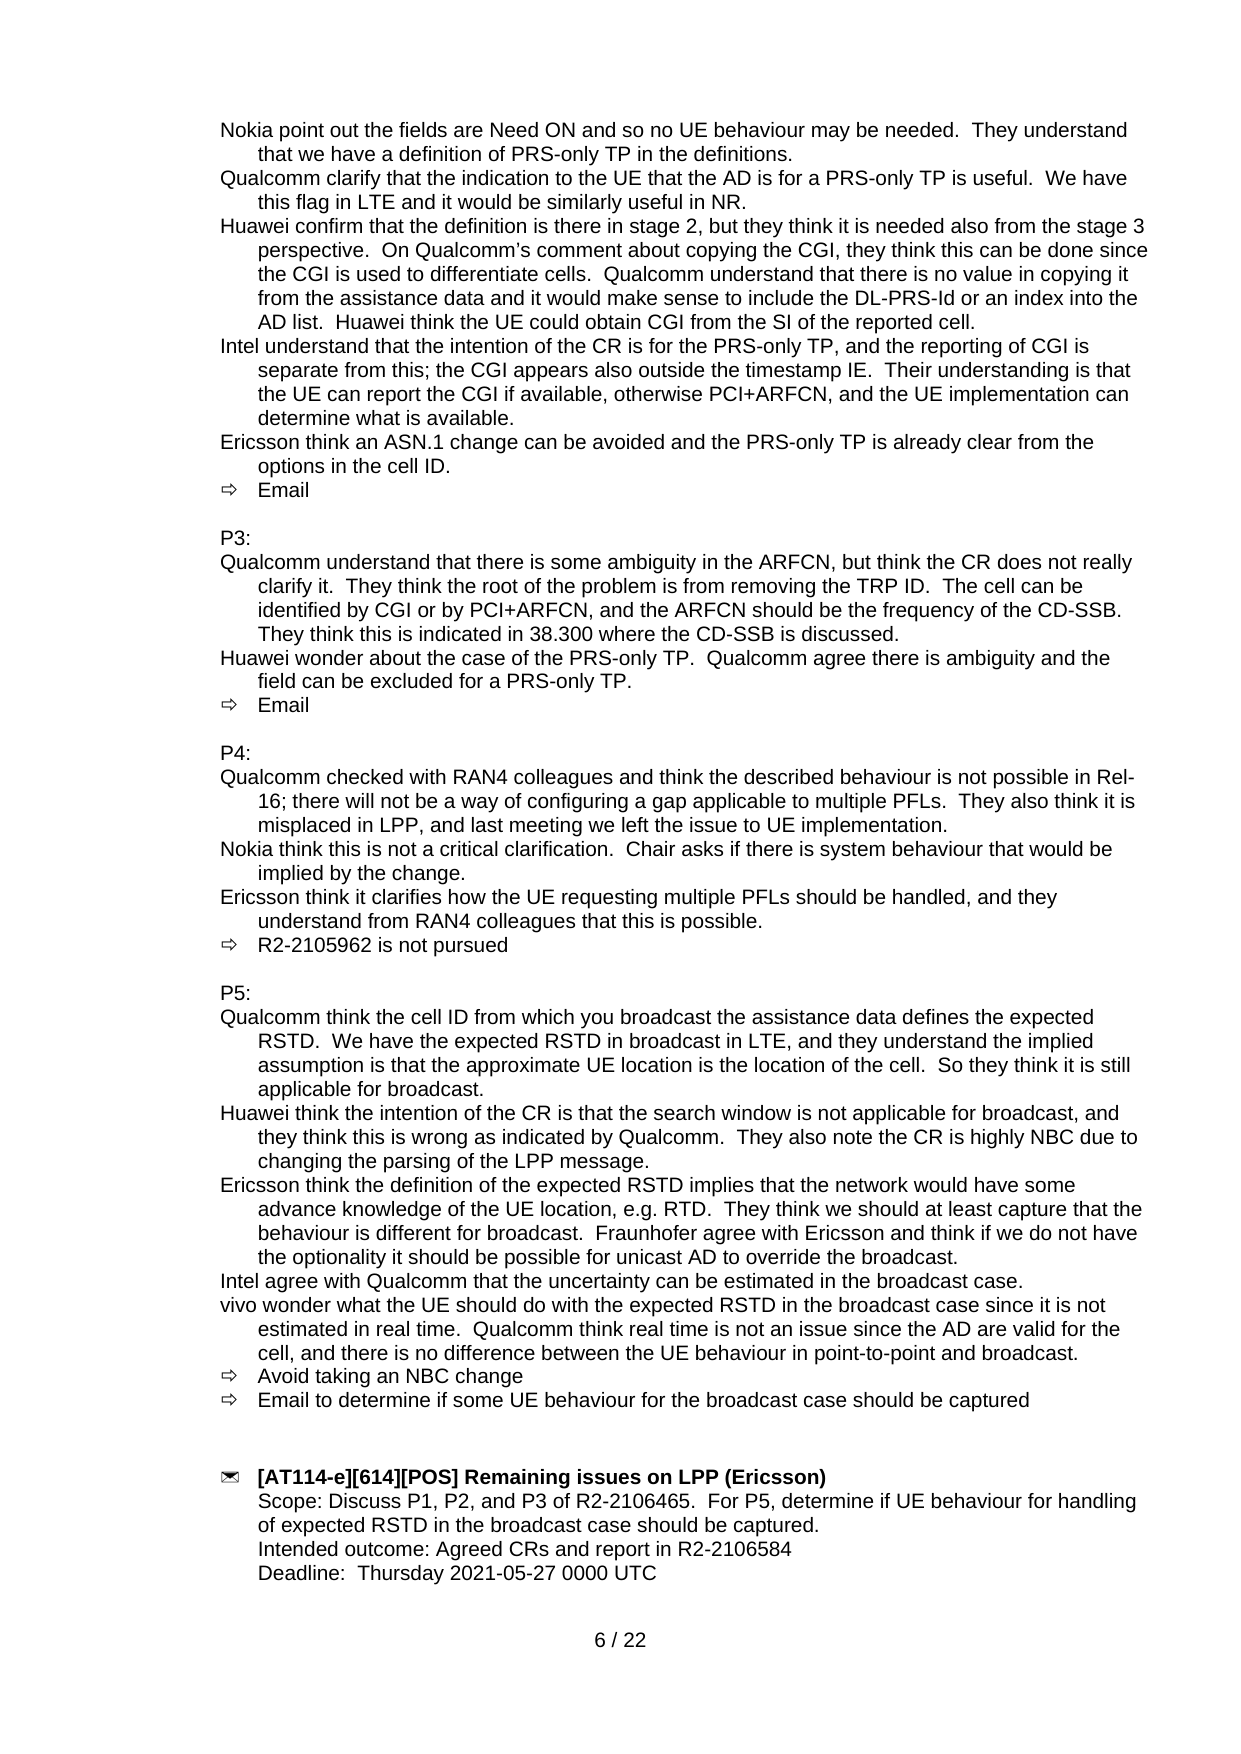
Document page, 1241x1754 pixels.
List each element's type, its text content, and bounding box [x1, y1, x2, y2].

text P4: [220, 741, 1152, 765]
text Ericsson think the definition of the expected RSTD implies that the network would have some advance knowledge of the UE location, e.g. RTD. They think we should at least capture that the behaviour is different for broadcast. Fraunhofer agree with Ericsson and think if we do not have the optionality it should be possible for unicast AD to override the broadcast. [220, 1173, 1152, 1268]
text Nokia think this is not a critical clarification. Chair asks if there is system behaviour that would be implied by the change. [220, 837, 1152, 885]
text Nokia point out the fields are Need ON and so no UE behaviour may be needed. They understand that we have a definition of PRS-only TP in the definitions. [220, 118, 1152, 166]
list Email to determine if some UE behaviour for the broadcast case should be captured [220, 1388, 1152, 1412]
text Intel agree with Qualcomm that the uncertainty can be estimated in the broadcast case. [220, 1268, 1152, 1292]
text Intended outcome: Agreed CRs and report in R2-2106584 [220, 1536, 1152, 1560]
text [AT114-e][614][POS] Remaining issues on LPP (Ericsson) [220, 1464, 1152, 1488]
text Qualcomm checked with RAN4 colleagues and think the described behaviour is not possible in Rel-16; there will not be a way of configuring a gap applicable to multiple PFLs. They also think it is misplaced in LPP, and last meeting we left the issue to UE implementation. [220, 765, 1152, 837]
text Qualcomm understand that there is some ambiguity in the ARFCN, but think the CR does not really clarify it. They think the root of the problem is from removing the TRP ID. The cell can be identified by CGI or by PCI+ARFCN, and the ARFCN should be the frequency of the CD-SSB. They think this is indicated in 38.300 where the CD-SSB is discussed. [220, 549, 1152, 645]
text Huawei think the intention of the CR is that the search window is not applicable for broadcast, and they think this is wrong as indicated by Qualcomm. They also note the CR is highly NBC due to changing the parsing of the LPP message. [220, 1101, 1152, 1173]
text Ericsson think an ASN.1 change can be avoided and the PRS-only TP is already clear from the options in the cell ID. [220, 429, 1152, 477]
text P5: [220, 981, 1152, 1005]
list R2-2105962 is not pursued [220, 933, 1152, 957]
text Huawei wonder about the case of the PRS-only TP. Qualcomm agree there is ambiguity and the field can be excluded for a PRS-only TP. [220, 645, 1152, 693]
text Intel understand that the intention of the CR is for the PRS-only TP, and the reporting of CGI is separate from this; the CGI appears also outside the timestamp IE. Their understanding is that the UE can report the CGI if available, otherwise PCI+ARFCN, and the UE implementation can determine what is available. [220, 334, 1152, 429]
list Avoid taking an NBC change [220, 1364, 1152, 1388]
text Qualcomm clarify that the indication to the UE that the AD is for a PRS-only TP is useful. We have this flag in LTE and it would be similarly useful in NR. [220, 166, 1152, 214]
list Email [220, 693, 1152, 717]
text Qualcomm think the cell ID from which you broadcast the assistance data defines the expected RSTD. We have the expected RSTD in broadcast in LTE, and they understand the implied assumption is that the approximate UE location is the location of the cell. So they think it is still applicable for broadcast. [220, 1005, 1152, 1101]
text Scope: Discuss P1, P2, and P3 of R2-2106465. For P5, determine if UE behaviour for handling of expected RSTD in the broadcast case should be captured. [220, 1488, 1152, 1536]
text Deadline: Thursday 2021-05-27 0000 UTC [220, 1560, 1152, 1584]
text vivo wonder what the UE should do with the expected RSTD in the broadcast case since it is not estimated in real time. Qualcomm think real time is not an issue since the AD are valid for the cell, and there is no difference between the UE behaviour in point-to-point and broadcast. [220, 1292, 1152, 1364]
text Ericsson think it clarifies how the UE requesting multiple PFLs should be handled, and they understand from RAN4 colleagues that this is possible. [220, 885, 1152, 933]
text Huawei confirm that the definition is there in stage 2, but they think it is needed also from the stage 3 perspective. On Qualcomm’s comment about copying the CGI, they think this can be done since the CGI is used to differentiate cells. Qualcomm understand that there is no value in copying it from the assistance data and it would make sense to include the DL-PRS-Id or an index into the AD list. Huawei think the UE could obtain CGI from the SI of the reported cell. [220, 214, 1152, 334]
text P3: [220, 526, 1152, 549]
list Email [220, 477, 1152, 502]
